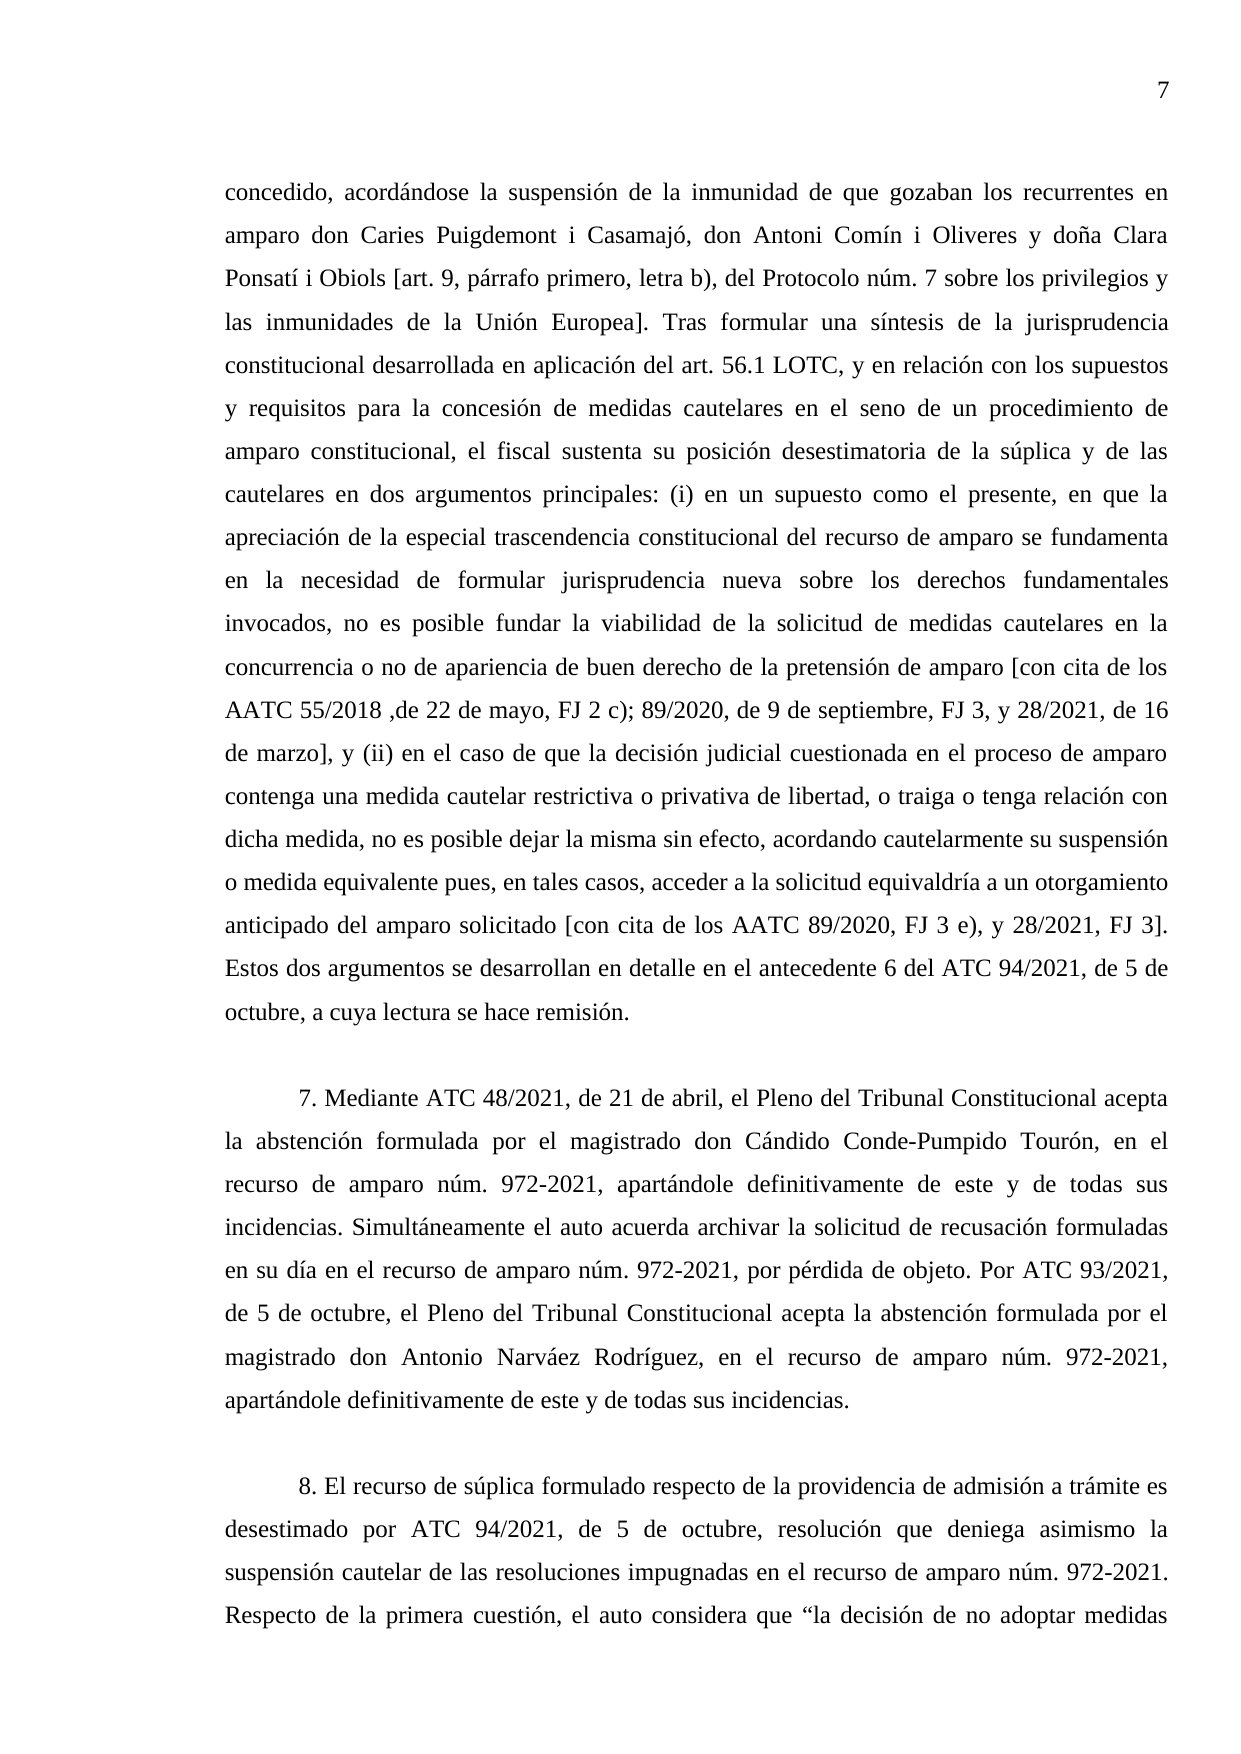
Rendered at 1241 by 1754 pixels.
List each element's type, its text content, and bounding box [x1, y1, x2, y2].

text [224, 177, 1169, 1025]
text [224, 1471, 1169, 1629]
text 7. Mediante ATC 48/2021, de 21 de abril, el Pleno del Tribunal Constitucional acepta la abstención formulada por el magistrado don Cándido Conde-Pumpido Tourón, en el recurso de amparo núm. 972-2021, apartándole definitivamente de este y de todas sus incidencias. Simultáneamente el auto acuerda archivar la solicitud de recusación formuladas en su día en el recurso de amparo núm. 972-2021, por pérdida de objeto. Por ATC 93/2021, de 5 de octubre, el Pleno del Tribunal Constitucional acepta la abstención formulada por el magistrado don Antonio Narváez Rodríguez, en el recurso de amparo núm. 972-2021, apartándole definitivamente de este y de todas sus incidencias. [224, 1083, 1169, 1413]
